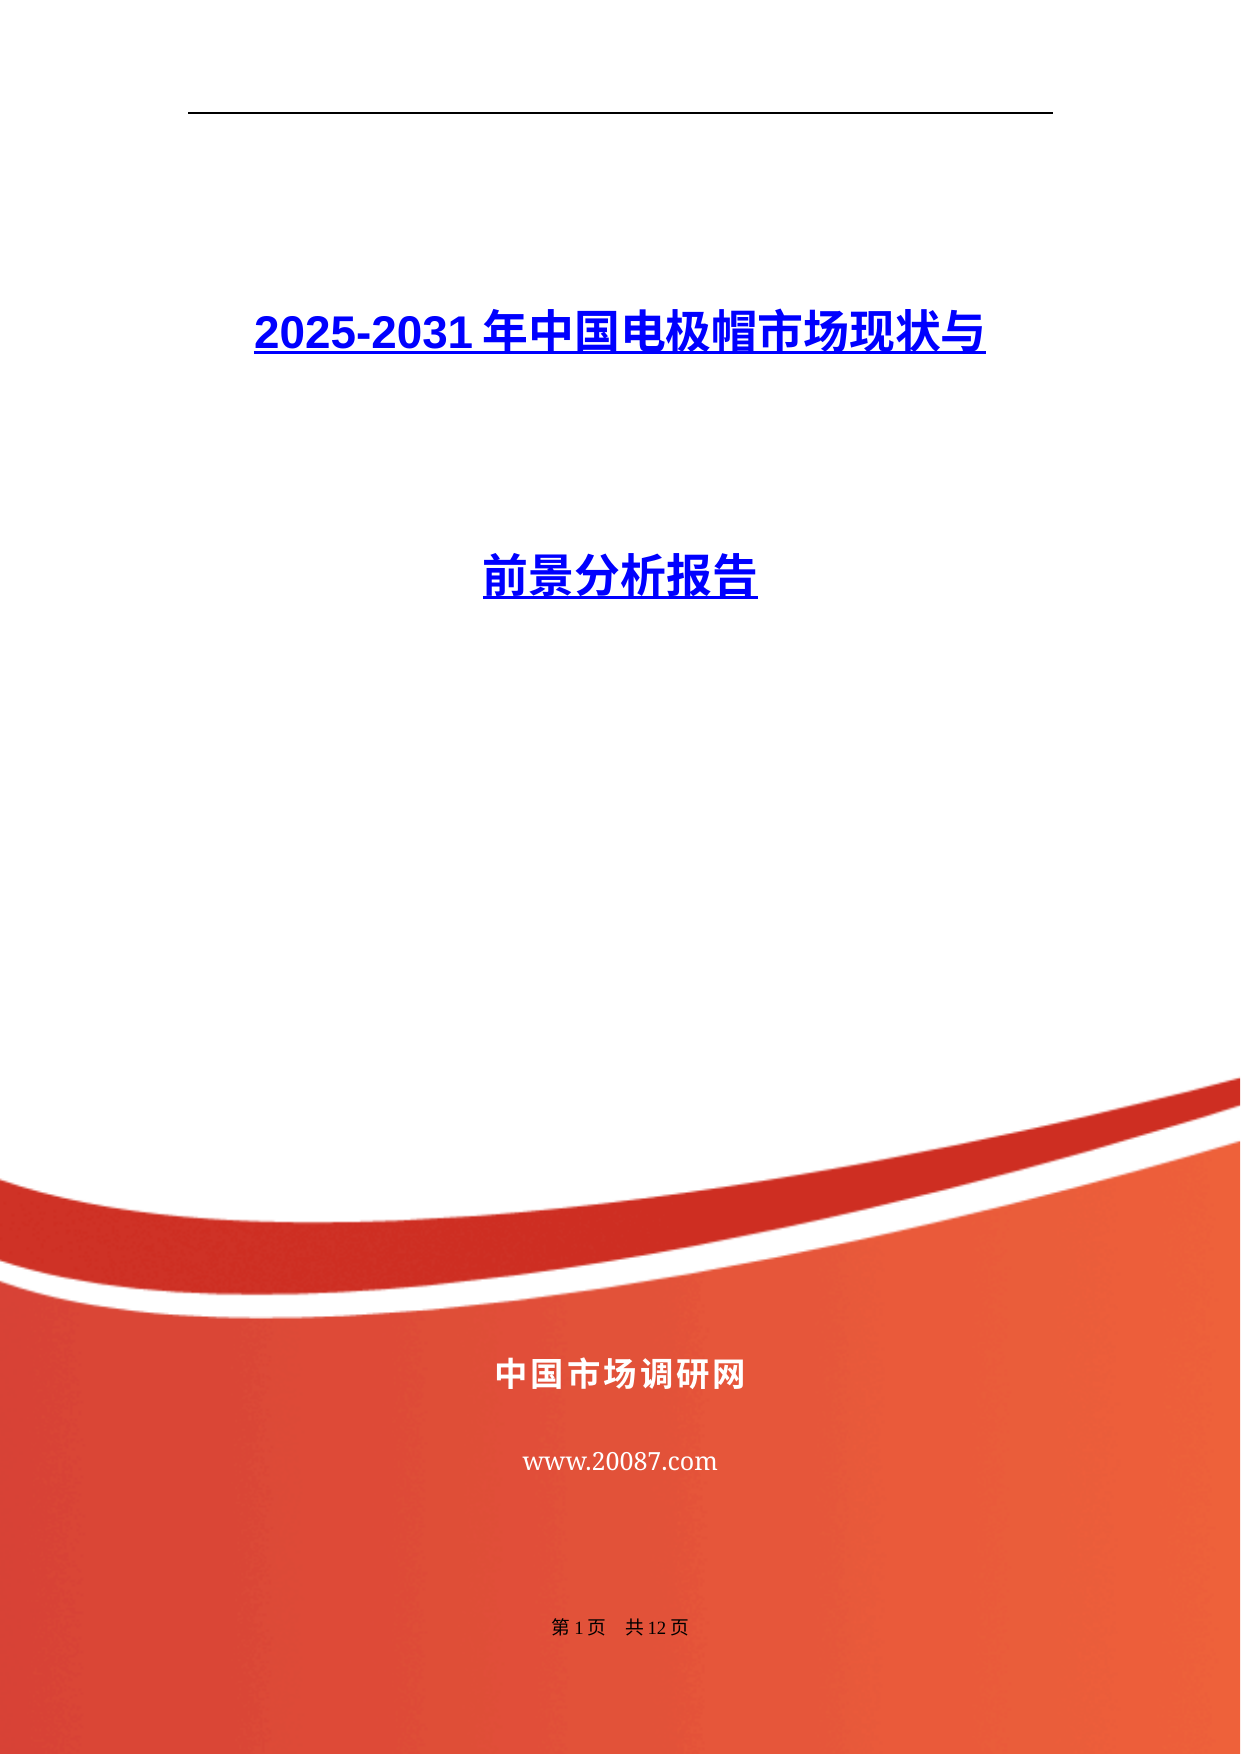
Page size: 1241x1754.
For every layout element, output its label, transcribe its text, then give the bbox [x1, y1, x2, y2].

table_header 2025-2031年中国电极帽市场现状与前景分析报告 [188, 207, 1053, 773]
picture [0, 1006, 1241, 1754]
text www.20087.com [187, 1428, 1053, 1493]
subtitle 中国市场调研网 [187, 1339, 1053, 1404]
